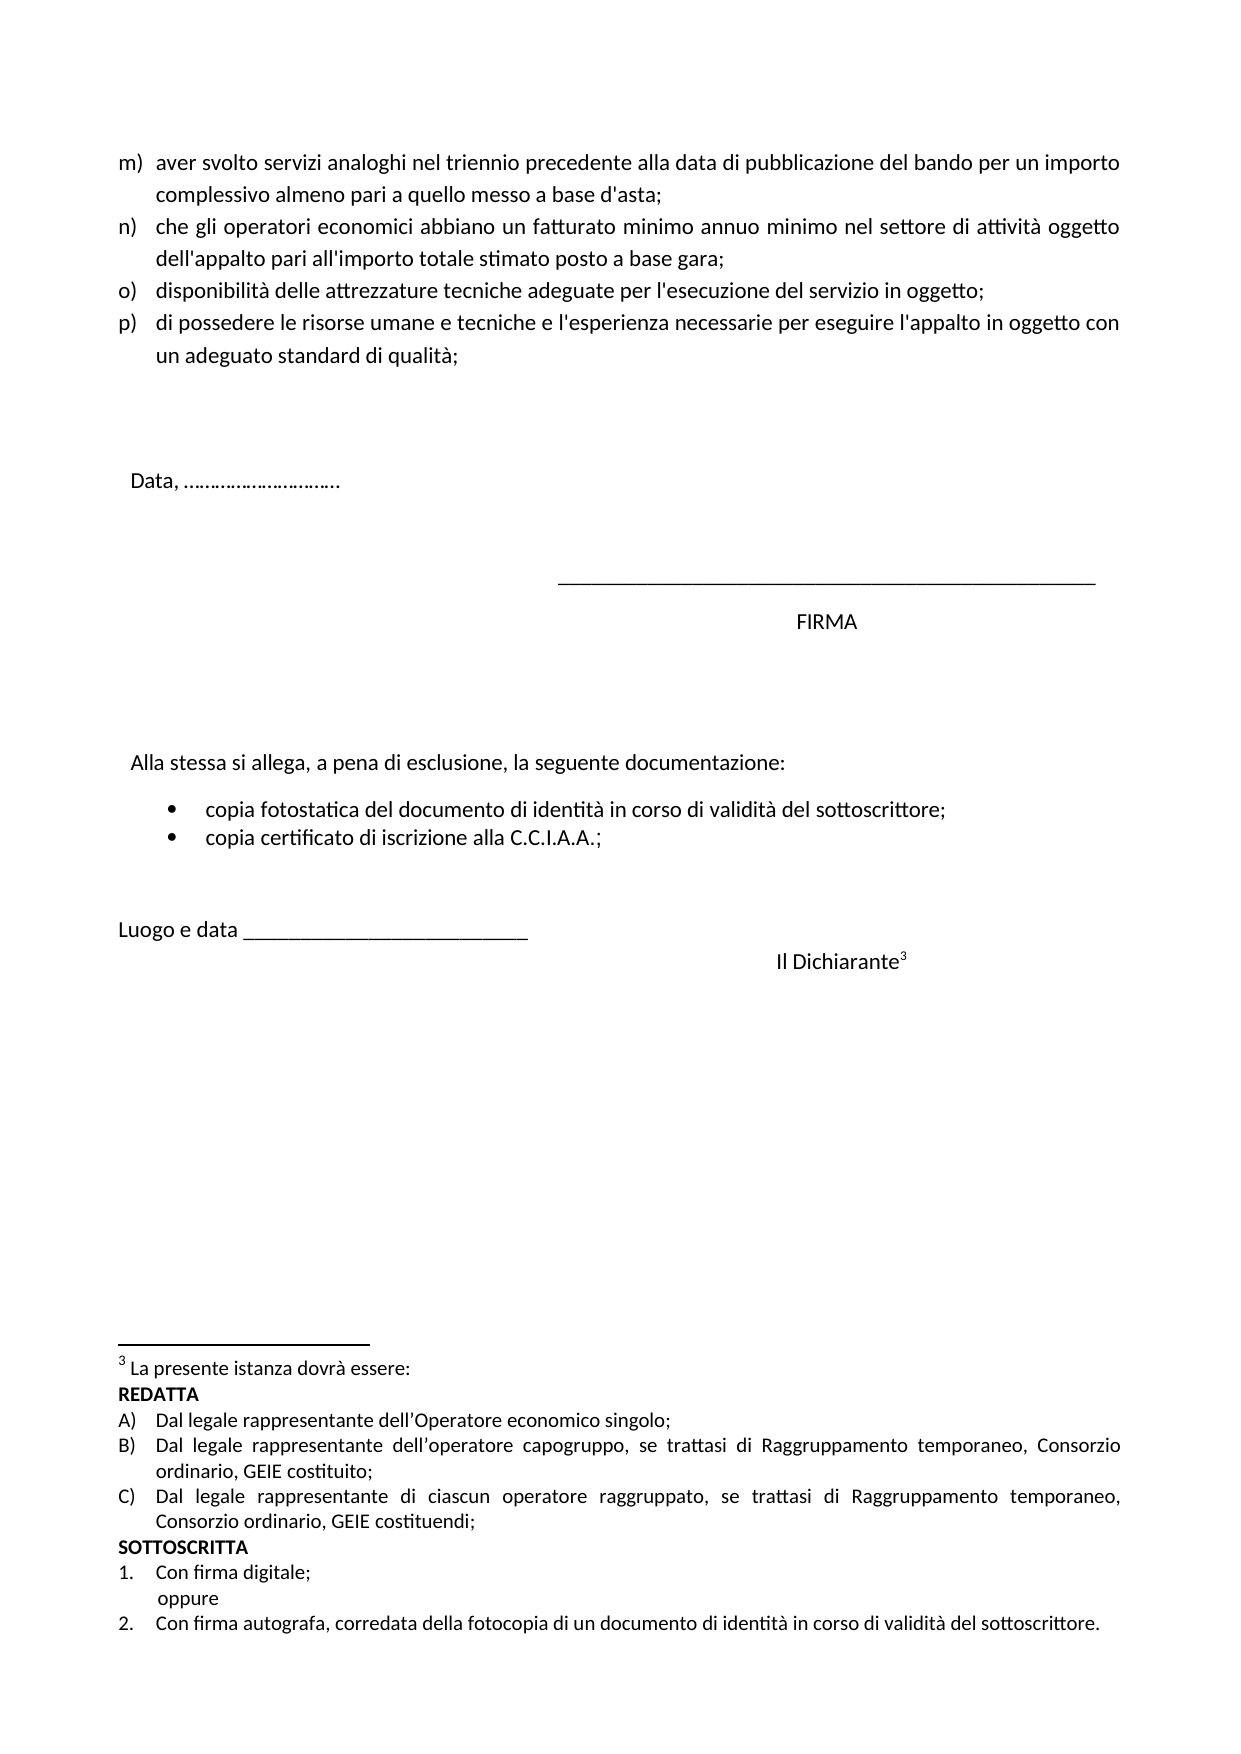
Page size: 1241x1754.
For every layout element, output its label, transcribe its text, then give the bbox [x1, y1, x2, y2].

text Alla stessa si allega, a pena di esclusione, la seguente documentazione: [130, 748, 1122, 776]
text Data, ………………………… [130, 467, 1122, 495]
text Il Dichiarante [487, 947, 1122, 975]
list che gli operatori economici abbiano un fatturato minimo annuo minimo nel settore di attività oggetto dell'appalto pari all'importo totale stimato posto a base gara; [118, 212, 1122, 272]
list di possedere le risorse umane e tecniche e l'esperienza necessarie per eseguire l'appalto in oggetto con un adeguato standard di qualità; [118, 308, 1122, 369]
list disponibilità delle attrezzature tecniche adeguate per l'esecuzione del servizio in oggetto; [118, 276, 1122, 304]
list copia certificato di iscrizione alla C.C.I.A.A.; [168, 823, 1122, 851]
text ________________________________________________ [532, 560, 1122, 588]
text FIRMA [532, 607, 1122, 635]
text Luogo e data _________________________ [118, 915, 1122, 943]
list copia fotostatica del documento di identità in corso di validità del sottoscrittore; [168, 795, 1122, 823]
list aver svolto servizi analoghi nel triennio precedente alla data di pubblicazione del bando per un importo complessivo almeno pari a quello messo a base d'asta; [118, 148, 1122, 208]
